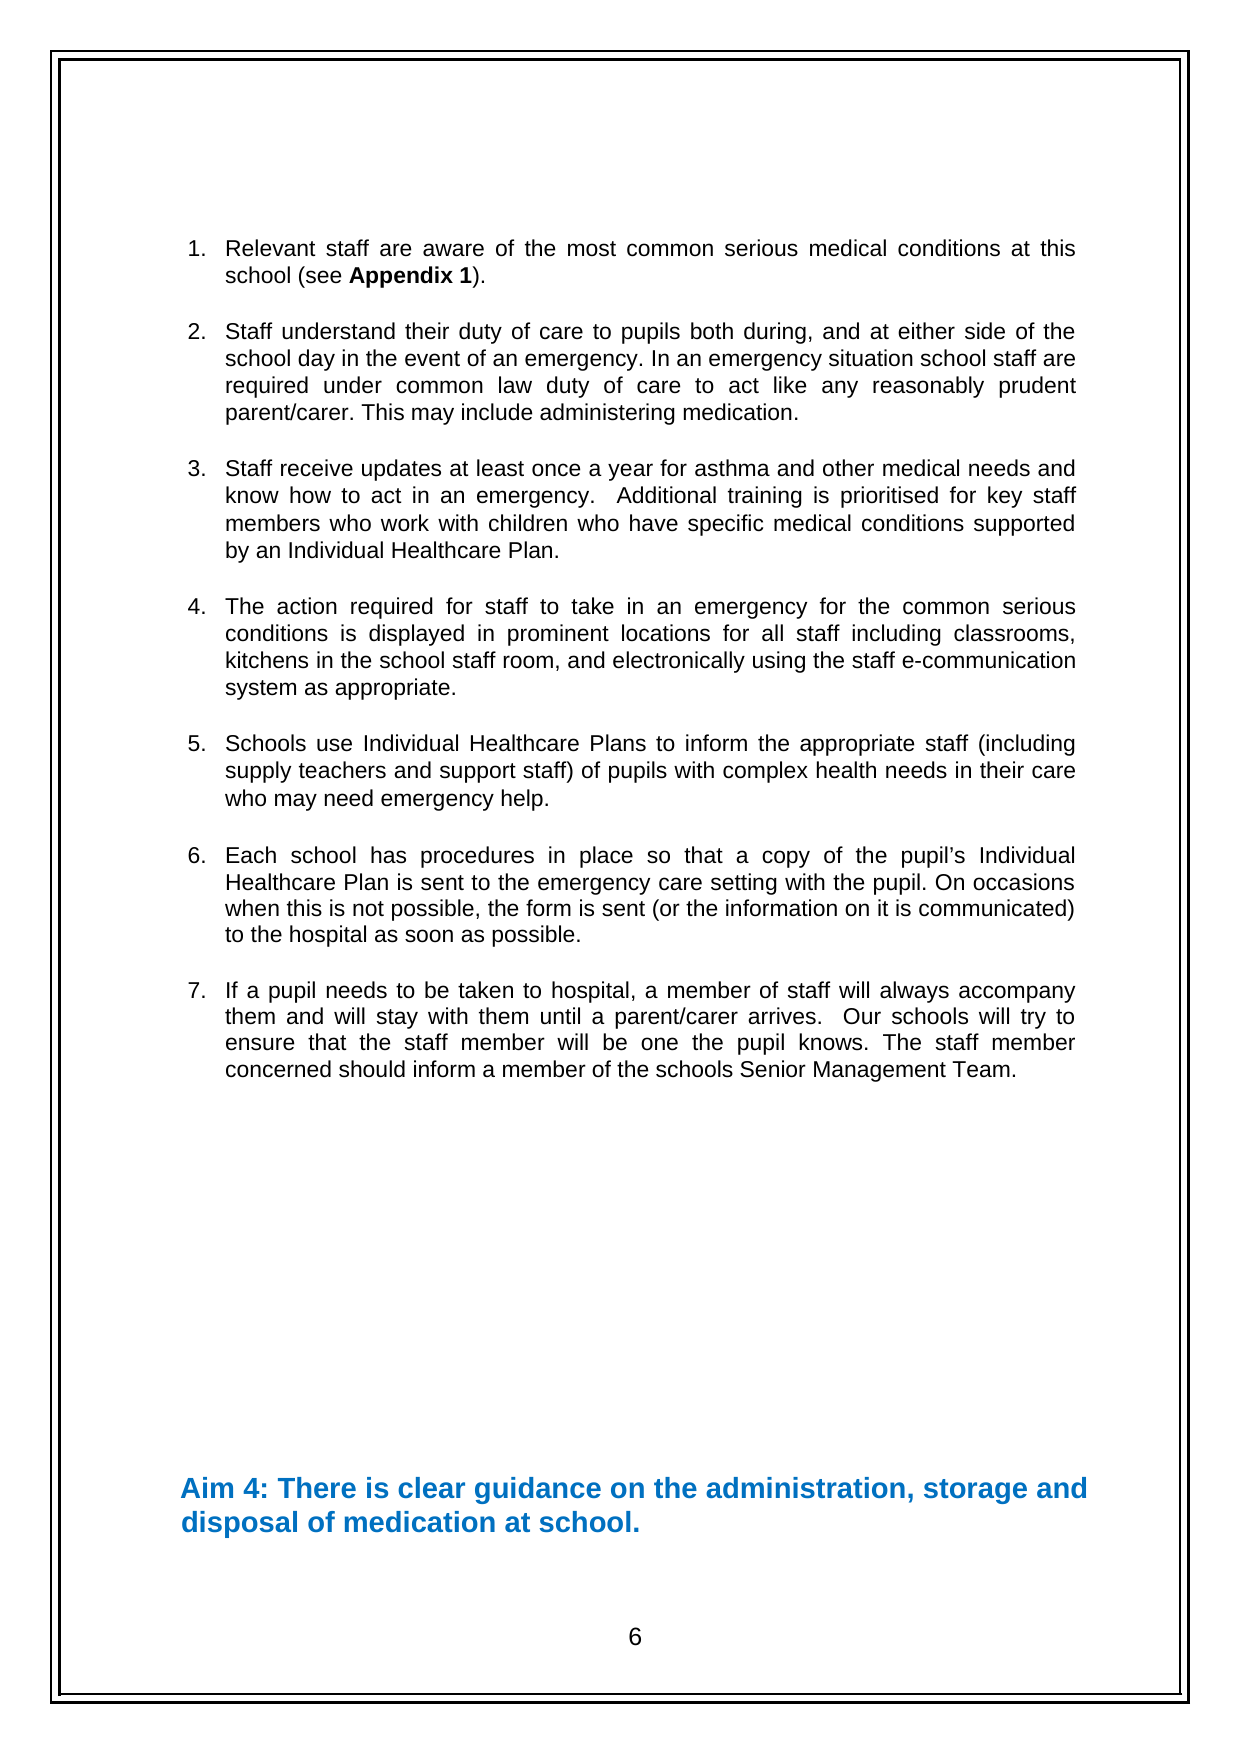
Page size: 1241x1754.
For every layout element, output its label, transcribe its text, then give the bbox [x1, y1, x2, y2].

list Staff understand their duty of care to pupils both during, and at either side of the school day in the event of an emergency. In an emergency situation school staff are required under common law duty of care to act like any reasonably prudent parent/carer. This may include administering medication. [187, 318, 1077, 426]
list Relevant staff are aware of the most common serious medical conditions at this school (see Appendix 1). [187, 234, 1077, 288]
list If a pupil needs to be taken to hospital, a member of staff will always accompany them and will stay with them until a parent/carer arrives. Our schools will try to ensure that the staff member will be one the pupil knows. The staff member concerned should inform a member of the schools Senior Management Team. [187, 977, 1077, 1082]
list The action required for staff to take in an emergency for the common serious conditions is displayed in prominent locations for all staff including classrooms, kitchens in the school staff room, and electronically using the staff e-communication system as appropriate. [187, 593, 1077, 701]
text Aim 4: There is clear guidance on the administration, storage and disposal of medication at school. [180, 1471, 1090, 1539]
list Each school has procedures in place so that a copy of the pupil’s Individual Healthcare Plan is sent to the emergency care setting with the pupil. On occasions when this is not possible, the form is sent (or the information on it is communicated) to the hospital as soon as possible. [187, 842, 1077, 948]
list Staff receive updates at least once a year for asthma and other medical needs and know how to act in an emergency. Additional training is prioritised for key staff members who work with children who have specific medical conditions supported by an Individual Healthcare Plan. [187, 455, 1077, 563]
list Schools use Individual Healthcare Plans to inform the appropriate staff (including supply teachers and support staff) of pupils with complex health needs in their care who may need emergency help. [187, 730, 1077, 811]
